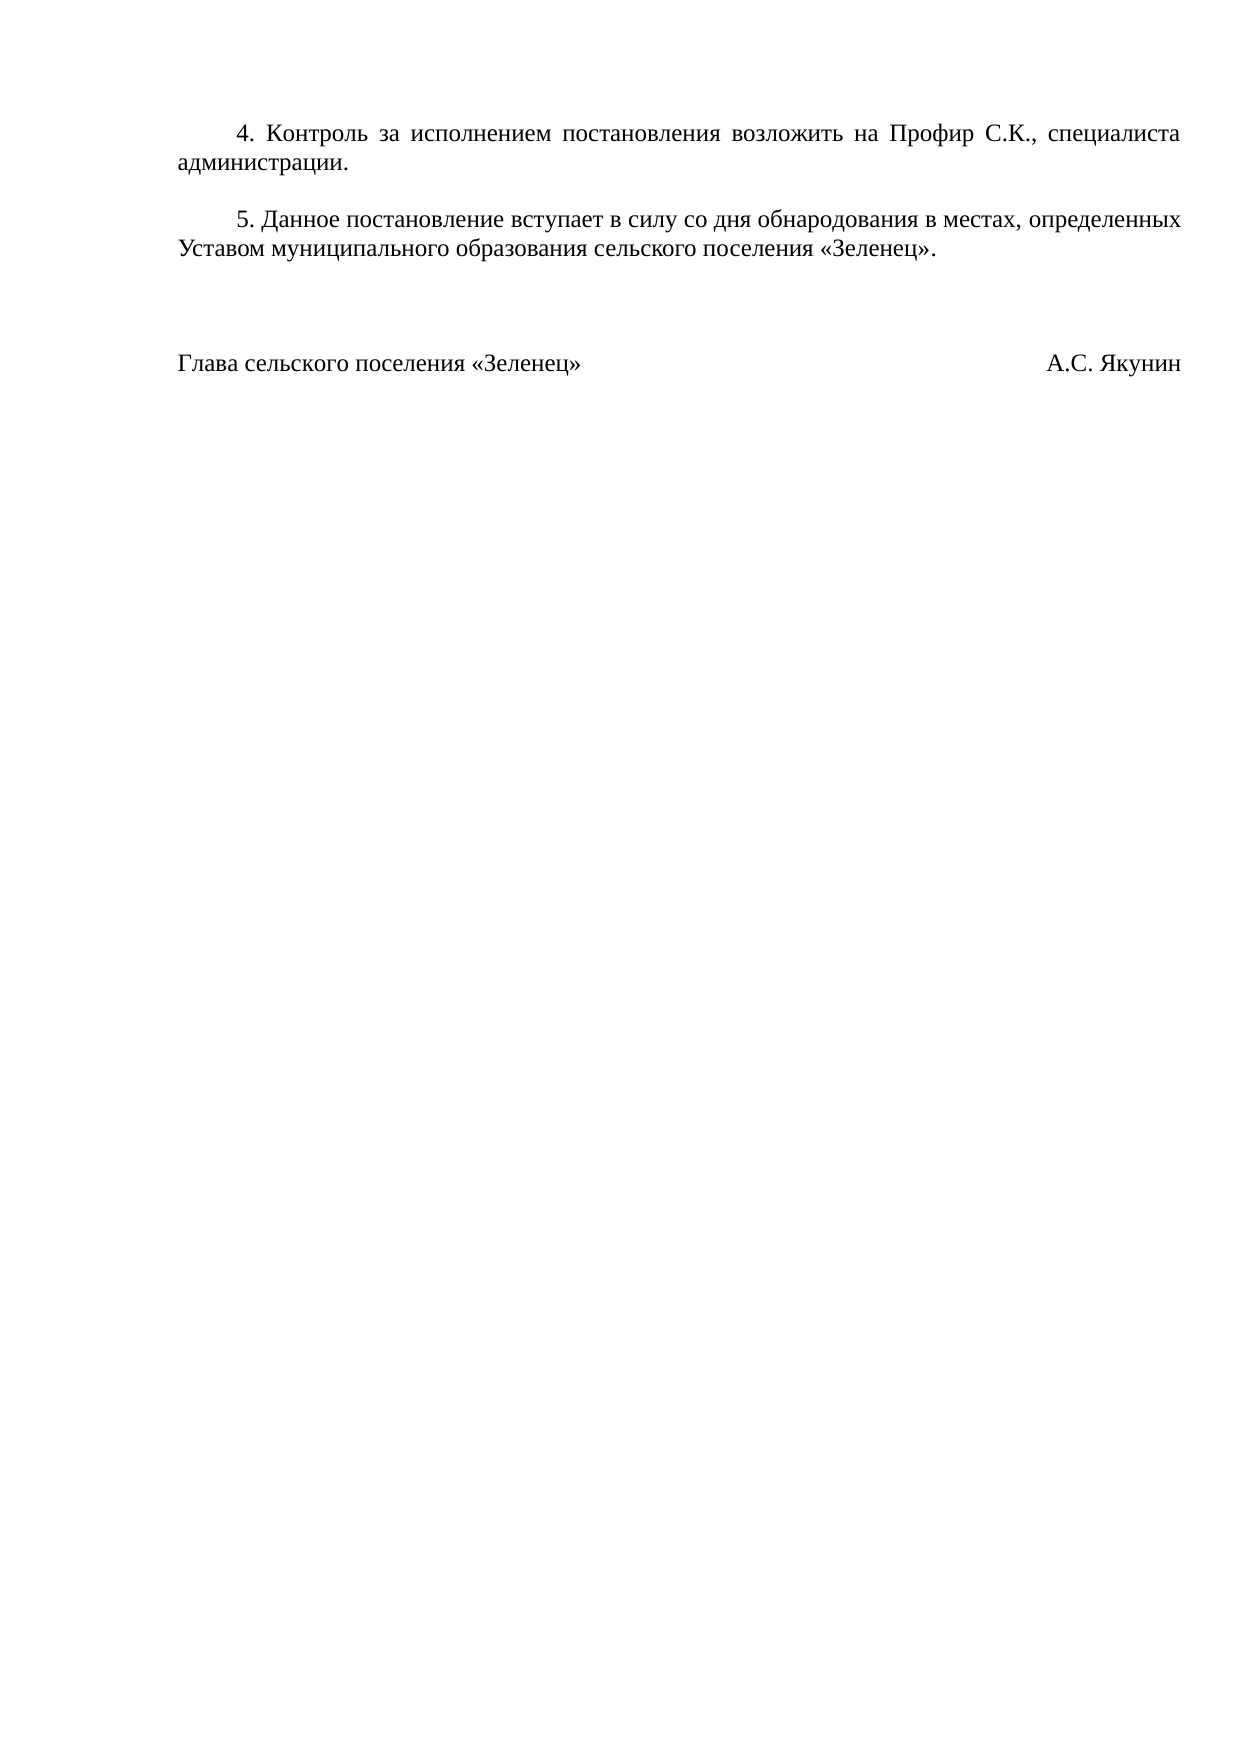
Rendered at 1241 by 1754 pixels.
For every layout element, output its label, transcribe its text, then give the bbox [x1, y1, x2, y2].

table_header А.С. Якунин [679, 348, 1192, 377]
text 5. Данное постановление вступает в силу со дня обнародования в местах, определенных Уставом муниципального образования сельского поселения «Зеленец». [177, 204, 1181, 262]
text 4. Контроль за исполнением постановления возложить на Профир С.К., специалиста администрации. [177, 118, 1181, 176]
table_header Глава сельского поселения «Зеленец» [166, 348, 679, 377]
